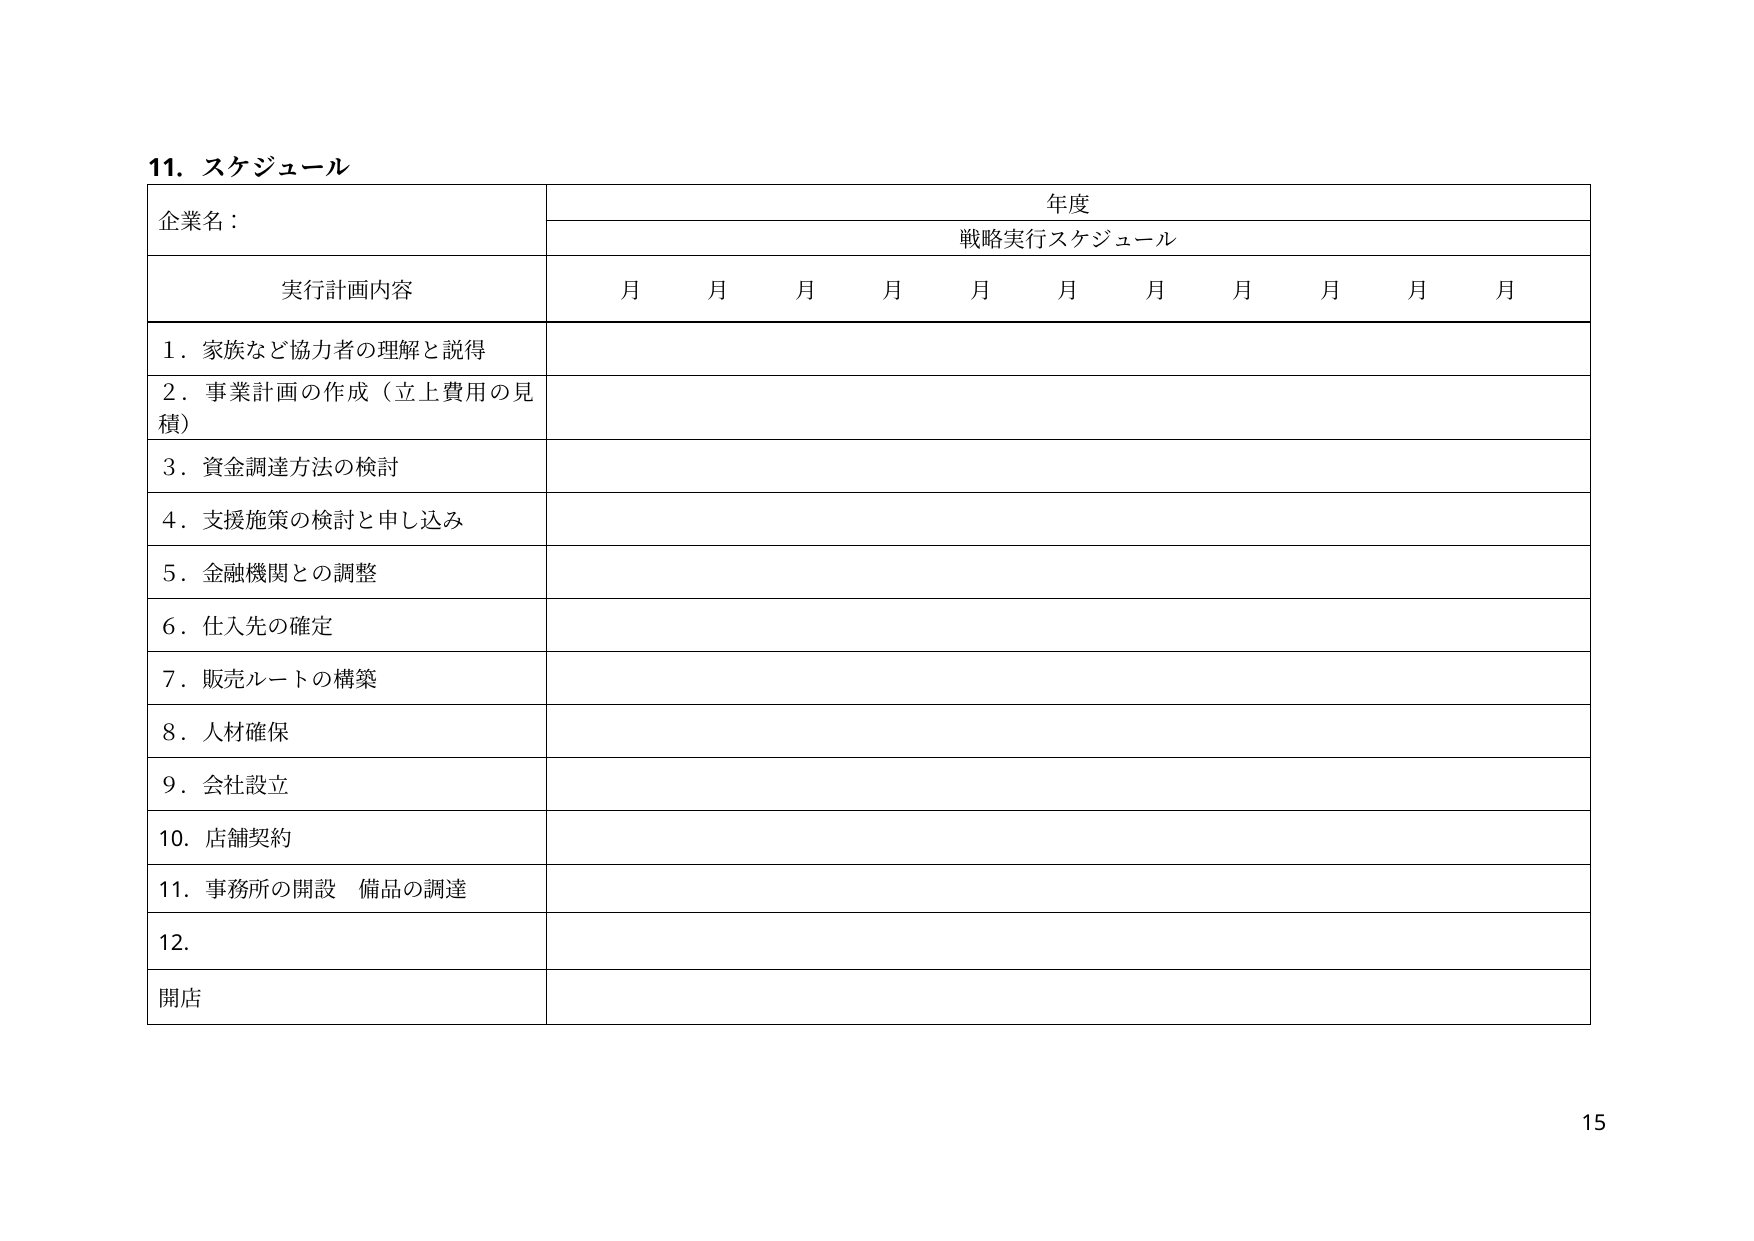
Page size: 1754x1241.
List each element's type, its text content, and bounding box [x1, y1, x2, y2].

table_cell 月 月 月 月 月 月 月 月 月 月 月 [547, 256, 1590, 321]
table_cell [547, 811, 1590, 863]
table_cell 11．事務所の開設 備品の調達 [148, 865, 546, 912]
table_cell [547, 440, 1590, 492]
table_cell [547, 323, 1590, 374]
table_cell 10．店舗契約 [148, 811, 546, 863]
table_cell [547, 546, 1590, 598]
table_cell [547, 493, 1590, 545]
table_cell 開店 [148, 970, 546, 1024]
table_cell ２．事業計画の作成（立上費用の見積） [148, 376, 546, 438]
table_cell ７．販売ルートの構築 [148, 652, 546, 704]
table_cell [547, 376, 1590, 438]
table_cell [547, 652, 1590, 704]
table_header 年度 [547, 185, 1590, 220]
table_header 企業名： [148, 185, 546, 255]
table_cell 戦略実行スケジュール [547, 221, 1590, 255]
text 11．スケジュール [148, 148, 1606, 184]
table_cell [547, 758, 1590, 810]
table_cell 実行計画内容 [148, 256, 546, 321]
table_cell ３．資金調達方法の検討 [148, 440, 546, 492]
table_cell ４．支援施策の検討と申し込み [148, 493, 546, 545]
table_cell 12． [148, 913, 546, 969]
table_cell １．家族など協力者の理解と説得 [148, 323, 546, 374]
table_cell [547, 913, 1590, 969]
table_cell [547, 599, 1590, 651]
table_cell ８．人材確保 [148, 705, 546, 757]
table_cell ９．会社設立 [148, 758, 546, 810]
table_cell ５．金融機関との調整 [148, 546, 546, 598]
table_cell ６．仕入先の確定 [148, 599, 546, 651]
table_cell [547, 865, 1590, 912]
table_cell [547, 970, 1590, 1024]
table_cell [547, 705, 1590, 757]
